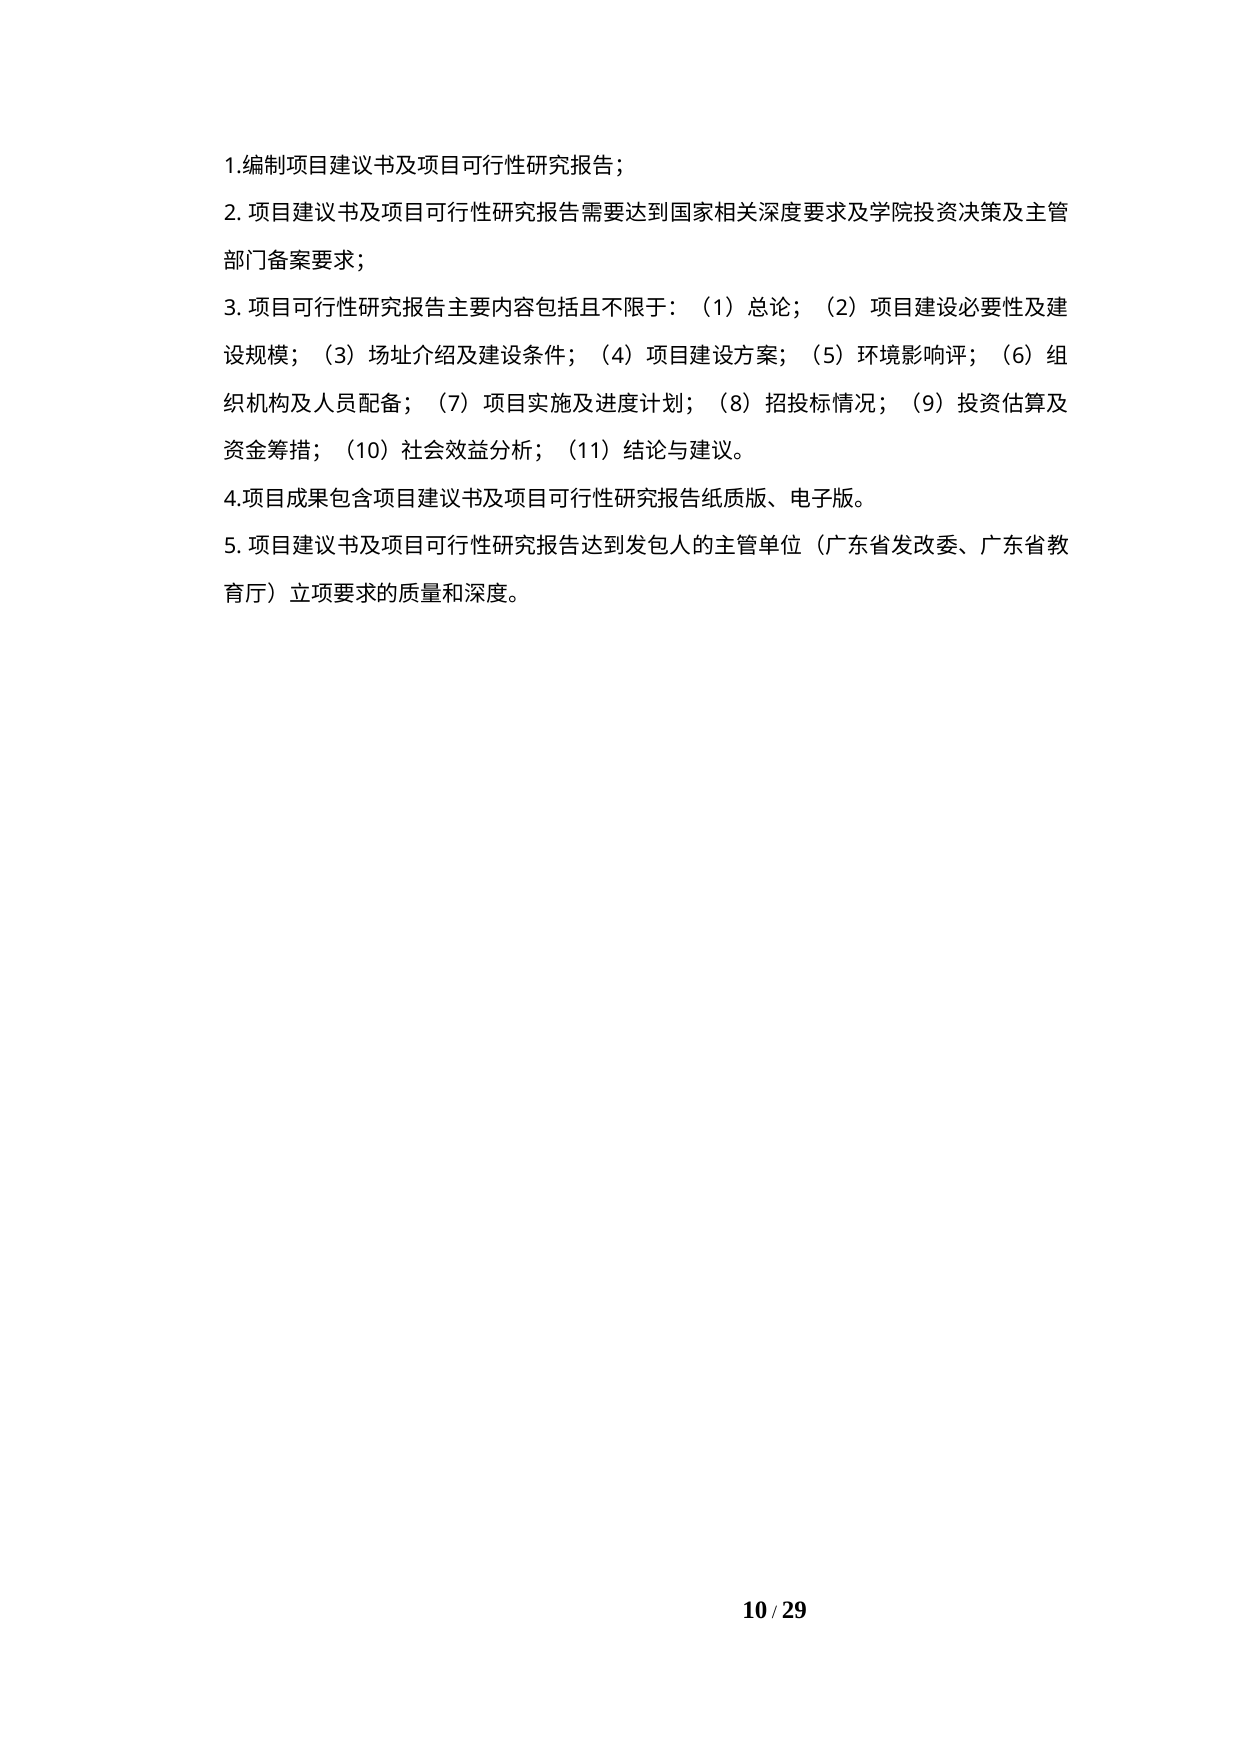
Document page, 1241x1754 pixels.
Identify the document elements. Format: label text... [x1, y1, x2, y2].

text 2. 项目建议书及项目可行性研究报告需要达到国家相关深度要求及学院投资决策及主管部门备案要求； [223, 195, 1069, 274]
text 3. 项目可行性研究报告主要内容包括且不限于：（1）总论；（2）项目建设必要性及建设规模；（3）场址介绍及建设条件；（4）项目建设方案；（5）环境影响评；（6）组织机构及人员配备；（7）项目实施及进度计划；（8）招投标情况；（9）投资估算及资金筹措；（10）社会效益分析；（11）结论与建议。 [223, 290, 1069, 465]
text 1.编制项目建议书及项目可行性研究报告； [223, 148, 1069, 179]
text 5. 项目建议书及项目可行性研究报告达到发包人的主管单位（广东省发改委、广东省教育厅）立项要求的质量和深度。 [223, 528, 1069, 608]
text 4.项目成果包含项目建议书及项目可行性研究报告纸质版、电子版。 [223, 481, 1069, 513]
